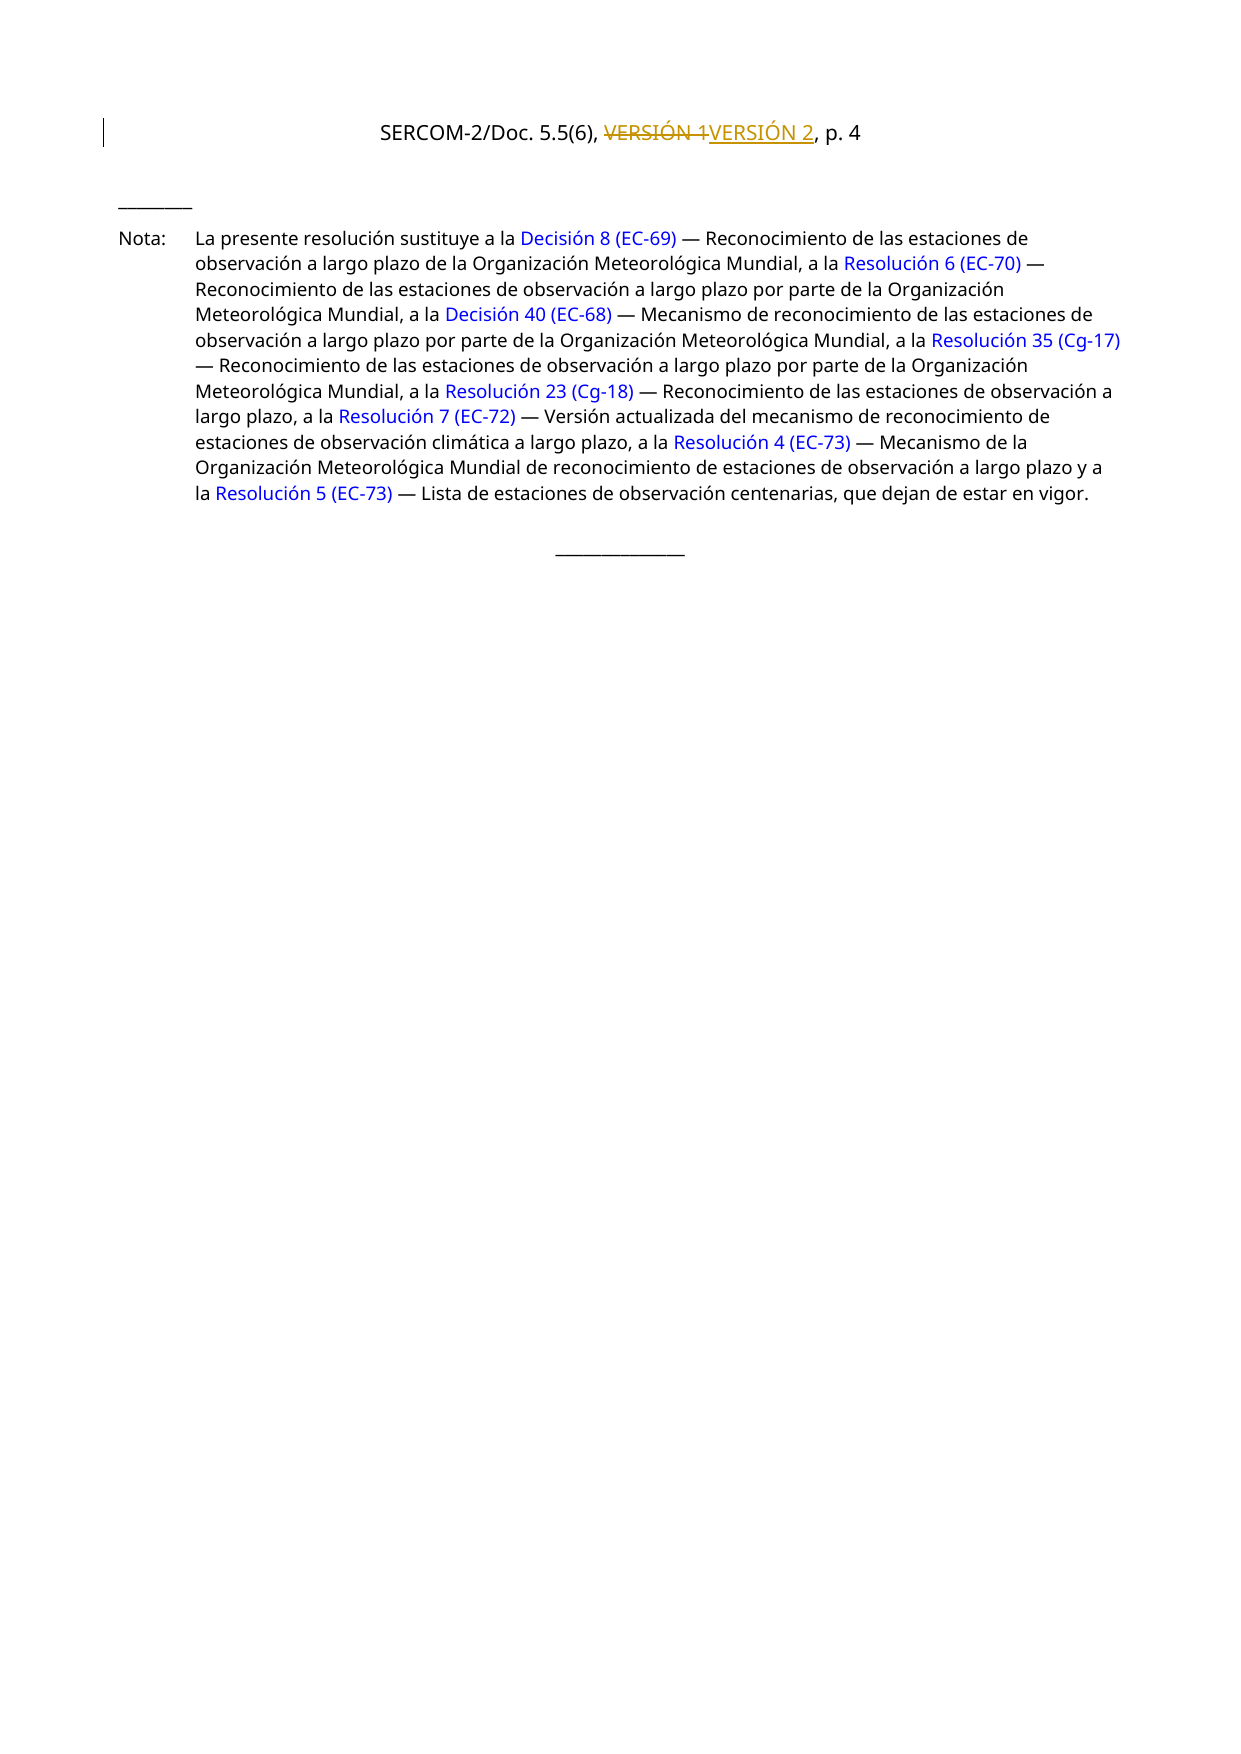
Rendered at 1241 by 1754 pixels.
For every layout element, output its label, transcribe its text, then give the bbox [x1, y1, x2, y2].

text ______________ [118, 531, 1122, 559]
text ________ [118, 184, 1122, 212]
text Nota: La presente resolución sustituye a la Decisión 8 (EC-69) — Reconocimiento de las estaciones de observación a largo plazo de la Organización Meteorológica Mundial, a la Resolución 6 (EC-70) — Reconocimiento de las estaciones de observación a largo plazo por parte de la Organización Meteorológica Mundial, a la Decisión 40 (EC-68) — Mecanismo de reconocimiento de las estaciones de observación a largo plazo por parte de la Organización Meteorológica Mundial, a la Resolución 35 (Cg-17) — Reconocimiento de las estaciones de observación a largo plazo por parte de la Organización Meteorológica Mundial, a la Resolución 23 (Cg-18) — Reconocimiento de las estaciones de observación a largo plazo, a la Resolución 7 (EC-72) — Versión actualizada del mecanismo de reconocimiento de estaciones de observación climática a largo plazo, a la Resolución 4 (EC-73) — Mecanismo de la Organización Meteorológica Mundial de reconocimiento de estaciones de observación a largo plazo y a la Resolución 5 (EC-73) — Lista de estaciones de observación centenarias, que dejan de estar en vigor. [118, 225, 1122, 506]
